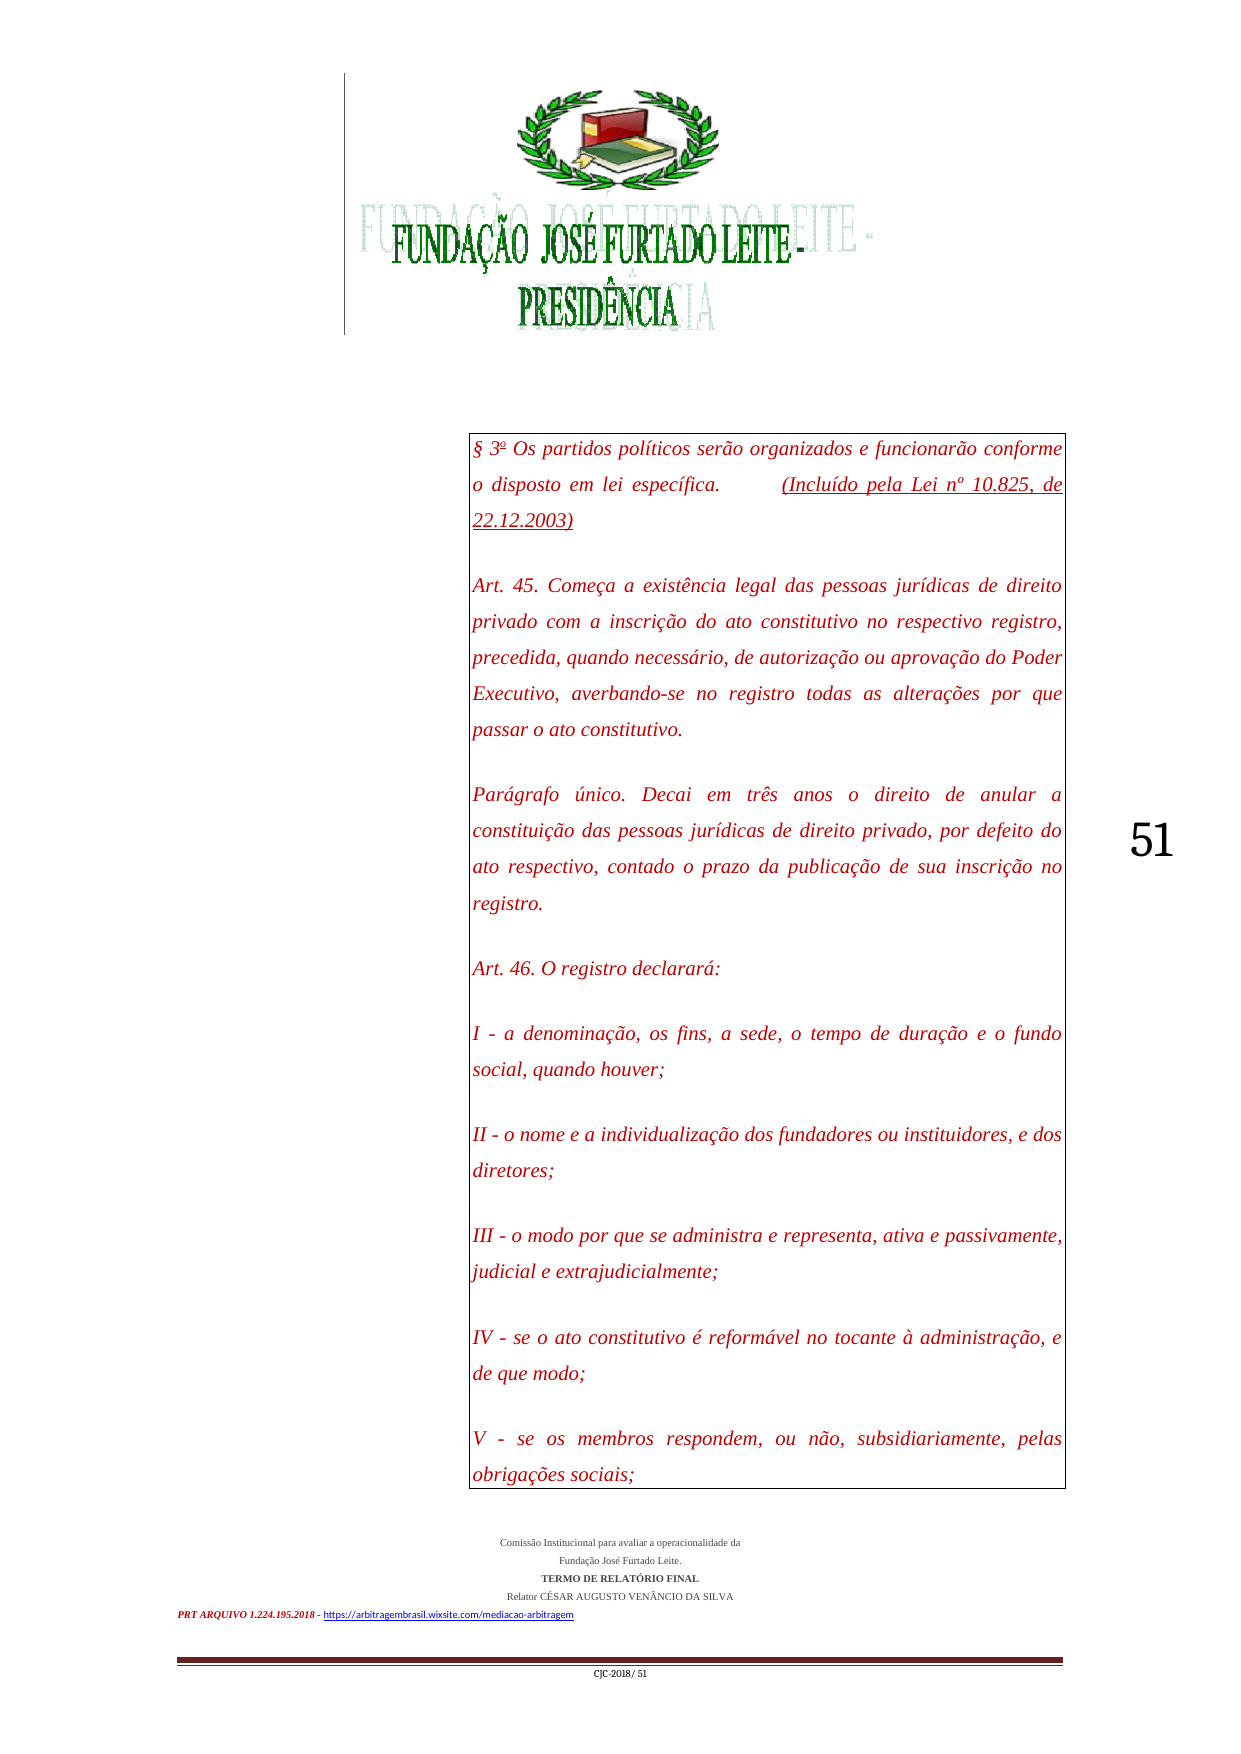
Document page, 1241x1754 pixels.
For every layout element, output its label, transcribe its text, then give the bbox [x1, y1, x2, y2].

text II - o nome e a individualização dos fundadores ou instituidores, e dos diretores; [470, 1119, 1065, 1182]
text Art. 46. O registro declarará: [470, 953, 1065, 980]
text III - o modo por que se administra e representa, ativa e passivamente, judicial e extrajudicialmente; [470, 1220, 1065, 1283]
text I - a denominação, os fins, a sede, o tempo de duração e o fundo social, quando houver; [470, 1018, 1065, 1081]
text IV - se o ato constitutivo é reformável no tocante à administração, e de que modo; [470, 1322, 1065, 1385]
picture [344, 73, 896, 342]
text V - se os membros respondem, ou não, subsidiariamente, pelas obrigações sociais; [470, 1423, 1065, 1488]
text Parágrafo único. Decai em três anos o direito de anular a constituição das pessoas jurídicas de direito privado, por defeito do ato respectivo, contado o prazo da publicação de sua inscrição no registro. [470, 779, 1065, 914]
text § 3o Os partidos políticos serão organizados e funcionarão conforme o disposto em lei específica. (Incluído pela Lei nº 10.825, de 22.12.2003) [470, 434, 1065, 532]
text Art. 45. Começa a existência legal das pessoas jurídicas de direito privado com a inscrição do ato constitutivo no respectivo registro, precedida, quando necessário, de autorização ou aprovação do Poder Executivo, averbando-se no registro todas as alterações por que passar o ato constitutivo. [470, 570, 1065, 741]
